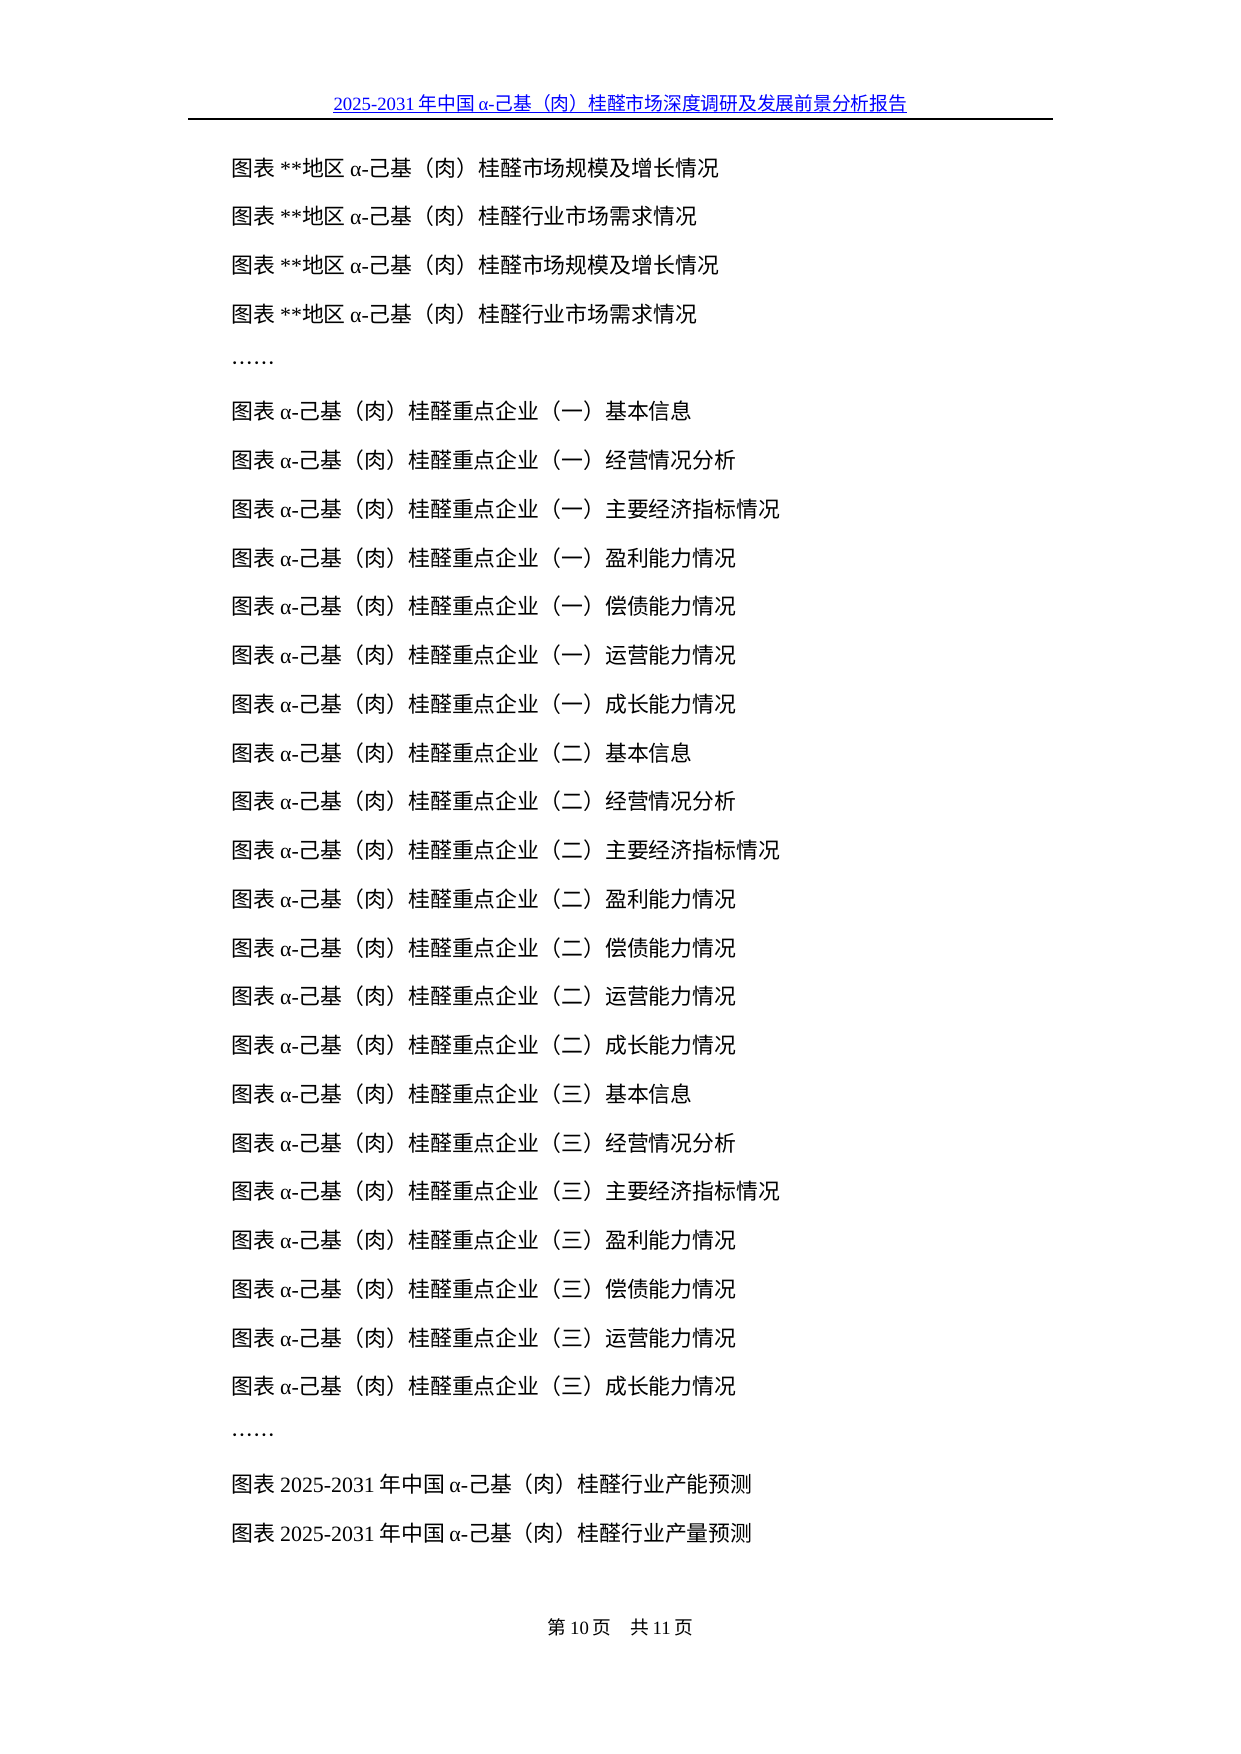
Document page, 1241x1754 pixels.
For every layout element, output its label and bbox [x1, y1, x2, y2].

text [187, 150, 1053, 1548]
